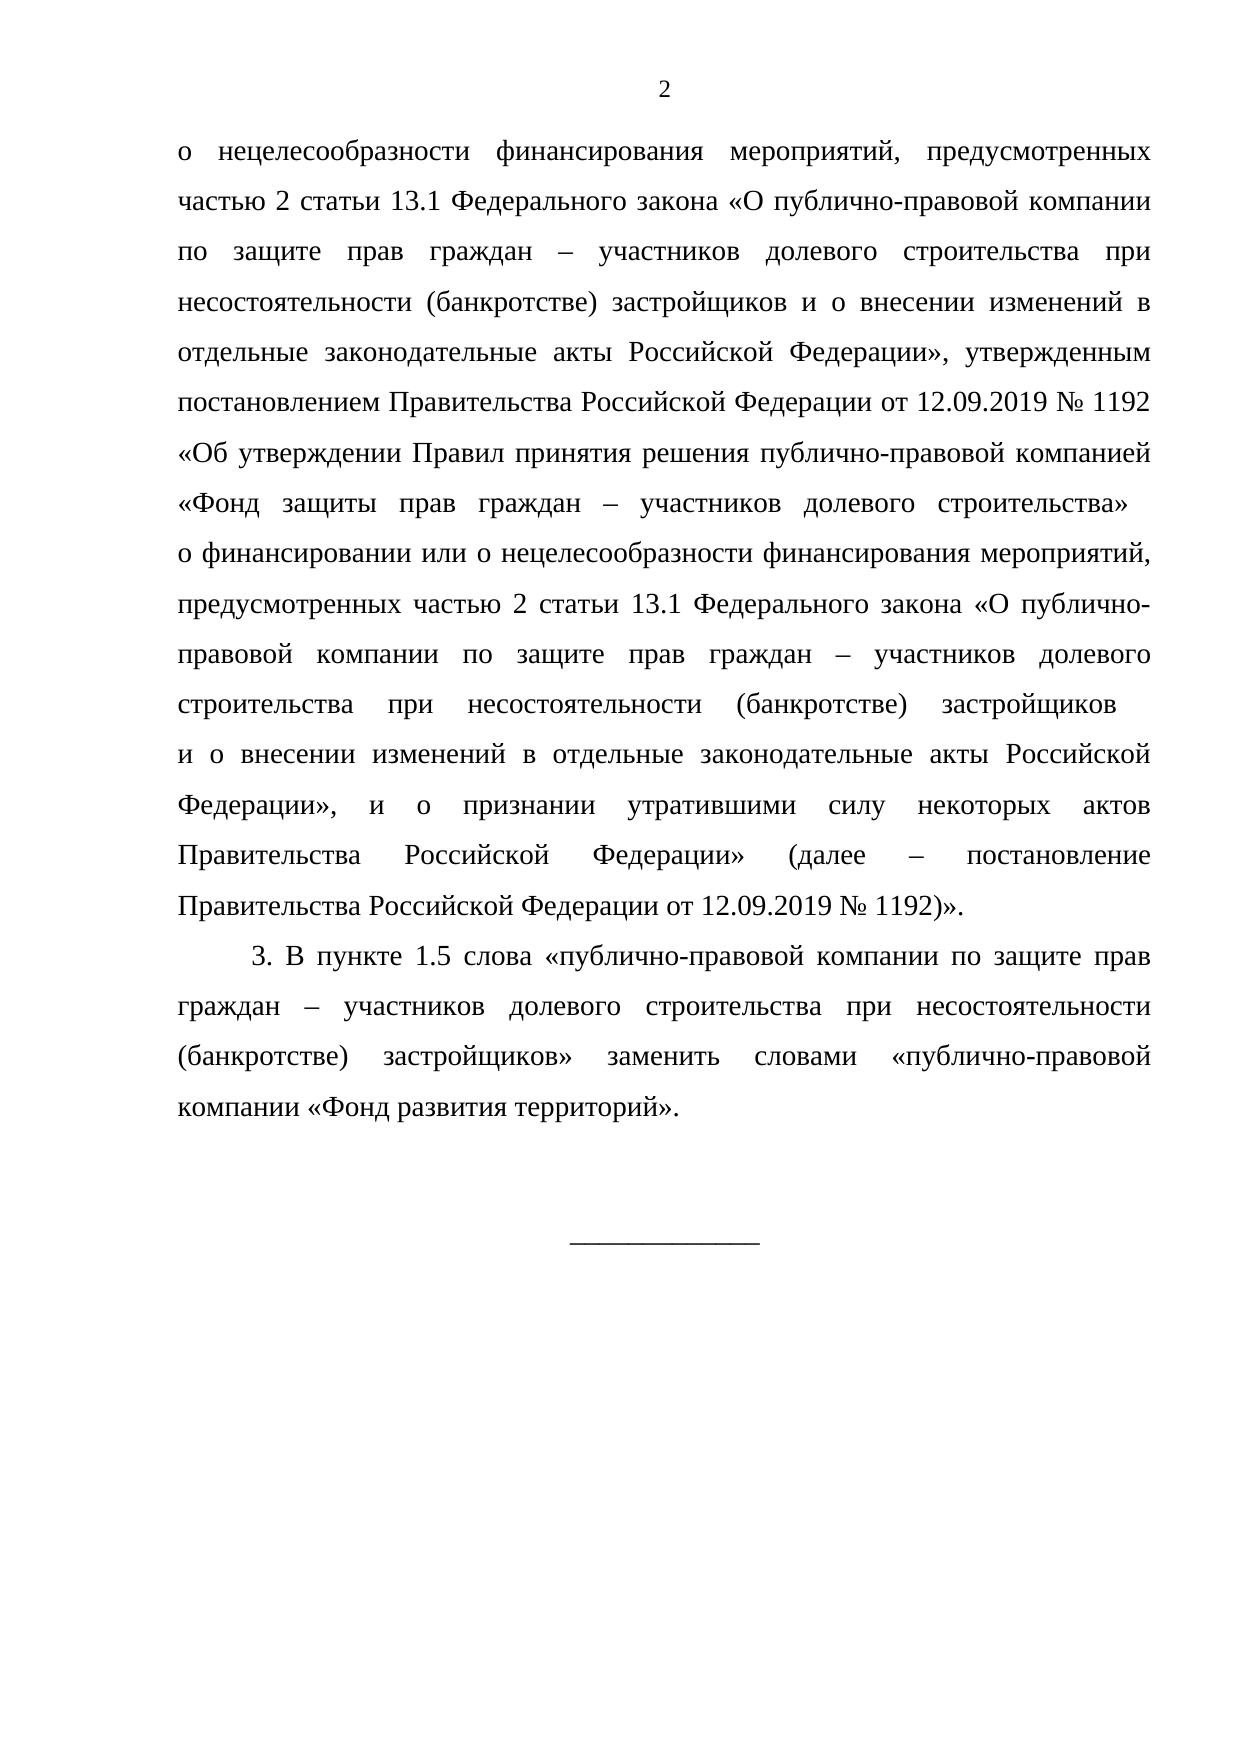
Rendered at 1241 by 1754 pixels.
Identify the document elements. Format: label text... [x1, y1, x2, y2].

text _____________ [177, 1214, 1152, 1248]
text 3. В пункте 1.5 слова «публично-правовой компании по защите прав граждан – участников долевого строительства при несостоятельности (банкротстве) застройщиков» заменить словами «публично-правовой компании «Фонд развития территорий». [177, 938, 1152, 1122]
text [177, 133, 1152, 921]
